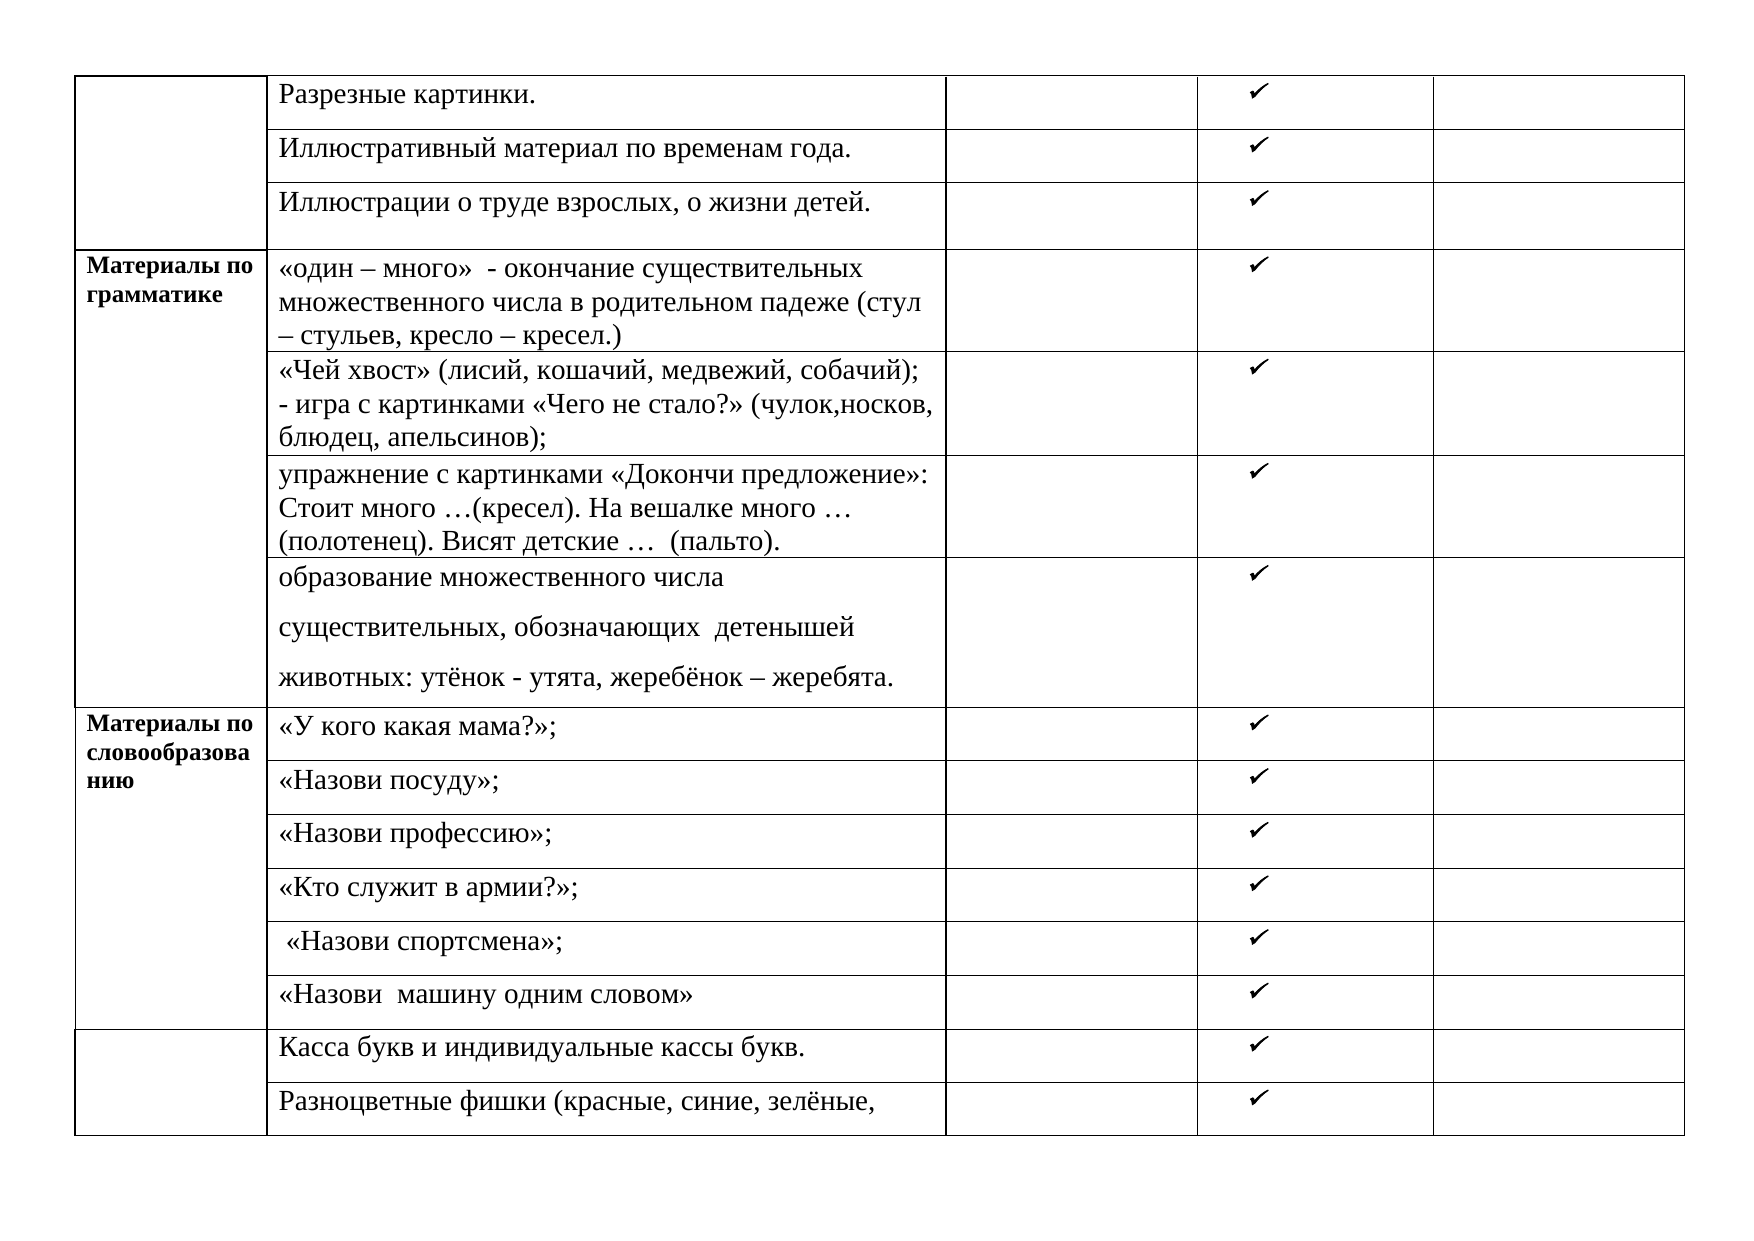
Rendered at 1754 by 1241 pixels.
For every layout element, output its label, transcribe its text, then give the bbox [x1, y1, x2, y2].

table_cell Касса букв и индивидуальные кассы букв. [268, 1030, 945, 1082]
table_cell [1434, 869, 1684, 921]
table_cell [1434, 1083, 1684, 1135]
table_cell [1198, 76, 1433, 129]
table_cell [947, 76, 1197, 129]
table_cell [1434, 922, 1684, 975]
table_cell Разрезные картинки. [268, 76, 946, 129]
table_cell [1434, 250, 1684, 351]
table_cell [947, 183, 1197, 249]
table_cell [947, 1030, 1197, 1082]
table_cell [1198, 815, 1433, 867]
table_cell [1198, 976, 1433, 1028]
table_cell [947, 869, 1197, 921]
table_cell [947, 761, 1197, 814]
table_cell [947, 352, 1197, 455]
table_cell «Назови посуду»; [268, 761, 945, 814]
table_cell [1434, 558, 1684, 707]
table_cell [947, 976, 1197, 1028]
table_cell [1198, 869, 1433, 921]
table_cell [1434, 76, 1684, 129]
table_cell [1198, 761, 1433, 814]
table_cell [1198, 1030, 1433, 1082]
table_cell «Назови профессию»; [268, 815, 945, 867]
table_cell [1198, 1083, 1433, 1135]
table_cell [947, 130, 1197, 182]
table_cell [947, 456, 1197, 557]
table_cell [1198, 558, 1433, 707]
table_cell [76, 1030, 266, 1135]
table_cell [1434, 456, 1684, 557]
table_cell образование множественного числа существительных, обозначающих детенышей животных: утёнок - утята, жеребёнок – жеребята. [268, 558, 945, 707]
table_cell «Чей хвост» (лисий, кошачий, медвежий, собачий); - игра с картинками «Чего не стало?» (чулок,носков, блюдец, апельсинов); [268, 352, 945, 455]
table_cell [1434, 815, 1684, 867]
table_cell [268, 1083, 945, 1135]
table_cell [1434, 183, 1684, 249]
table_cell [1434, 352, 1684, 455]
table_cell Иллюстративный материал по временам года. [268, 130, 945, 182]
table_cell [947, 708, 1197, 760]
table_cell [947, 922, 1197, 975]
table_cell [947, 1083, 1197, 1135]
table_cell [1434, 976, 1684, 1028]
table_cell «один – много» - окончание существительных множественного числа в родительном падеже (стул – стульев, кресло – кресел.) [268, 250, 945, 351]
table_cell Материалы по грамматике [76, 251, 266, 707]
table_cell [1198, 183, 1433, 249]
table_cell «Назови спортсмена»; [268, 922, 945, 975]
table_cell [1434, 1030, 1684, 1082]
table_cell [1434, 708, 1684, 760]
table_cell [1434, 761, 1684, 814]
table_cell Иллюстрации о труде взрослых, о жизни детей. [268, 183, 945, 249]
table_cell [1198, 352, 1433, 455]
table_cell [1198, 708, 1433, 760]
table_cell [947, 558, 1197, 707]
table_cell «Кто служит в армии?»; [268, 869, 945, 921]
table_cell [947, 250, 1197, 351]
table_cell [947, 815, 1197, 867]
table_cell «У кого какая мама?»; [268, 708, 945, 760]
table_cell упражнение с картинками «Докончи предложение»: Стоит много …(кресел). На вешалке много … (полотенец). Висят детские … (пальто). [268, 456, 945, 557]
table_cell [1198, 130, 1433, 182]
table_cell «Назови машину одним словом» [268, 976, 945, 1028]
table_cell [1198, 922, 1433, 975]
table_cell Материалы по словообразованию [76, 708, 266, 1028]
table_cell [1198, 456, 1433, 557]
table_cell [1434, 130, 1684, 182]
table_cell [1198, 250, 1433, 351]
